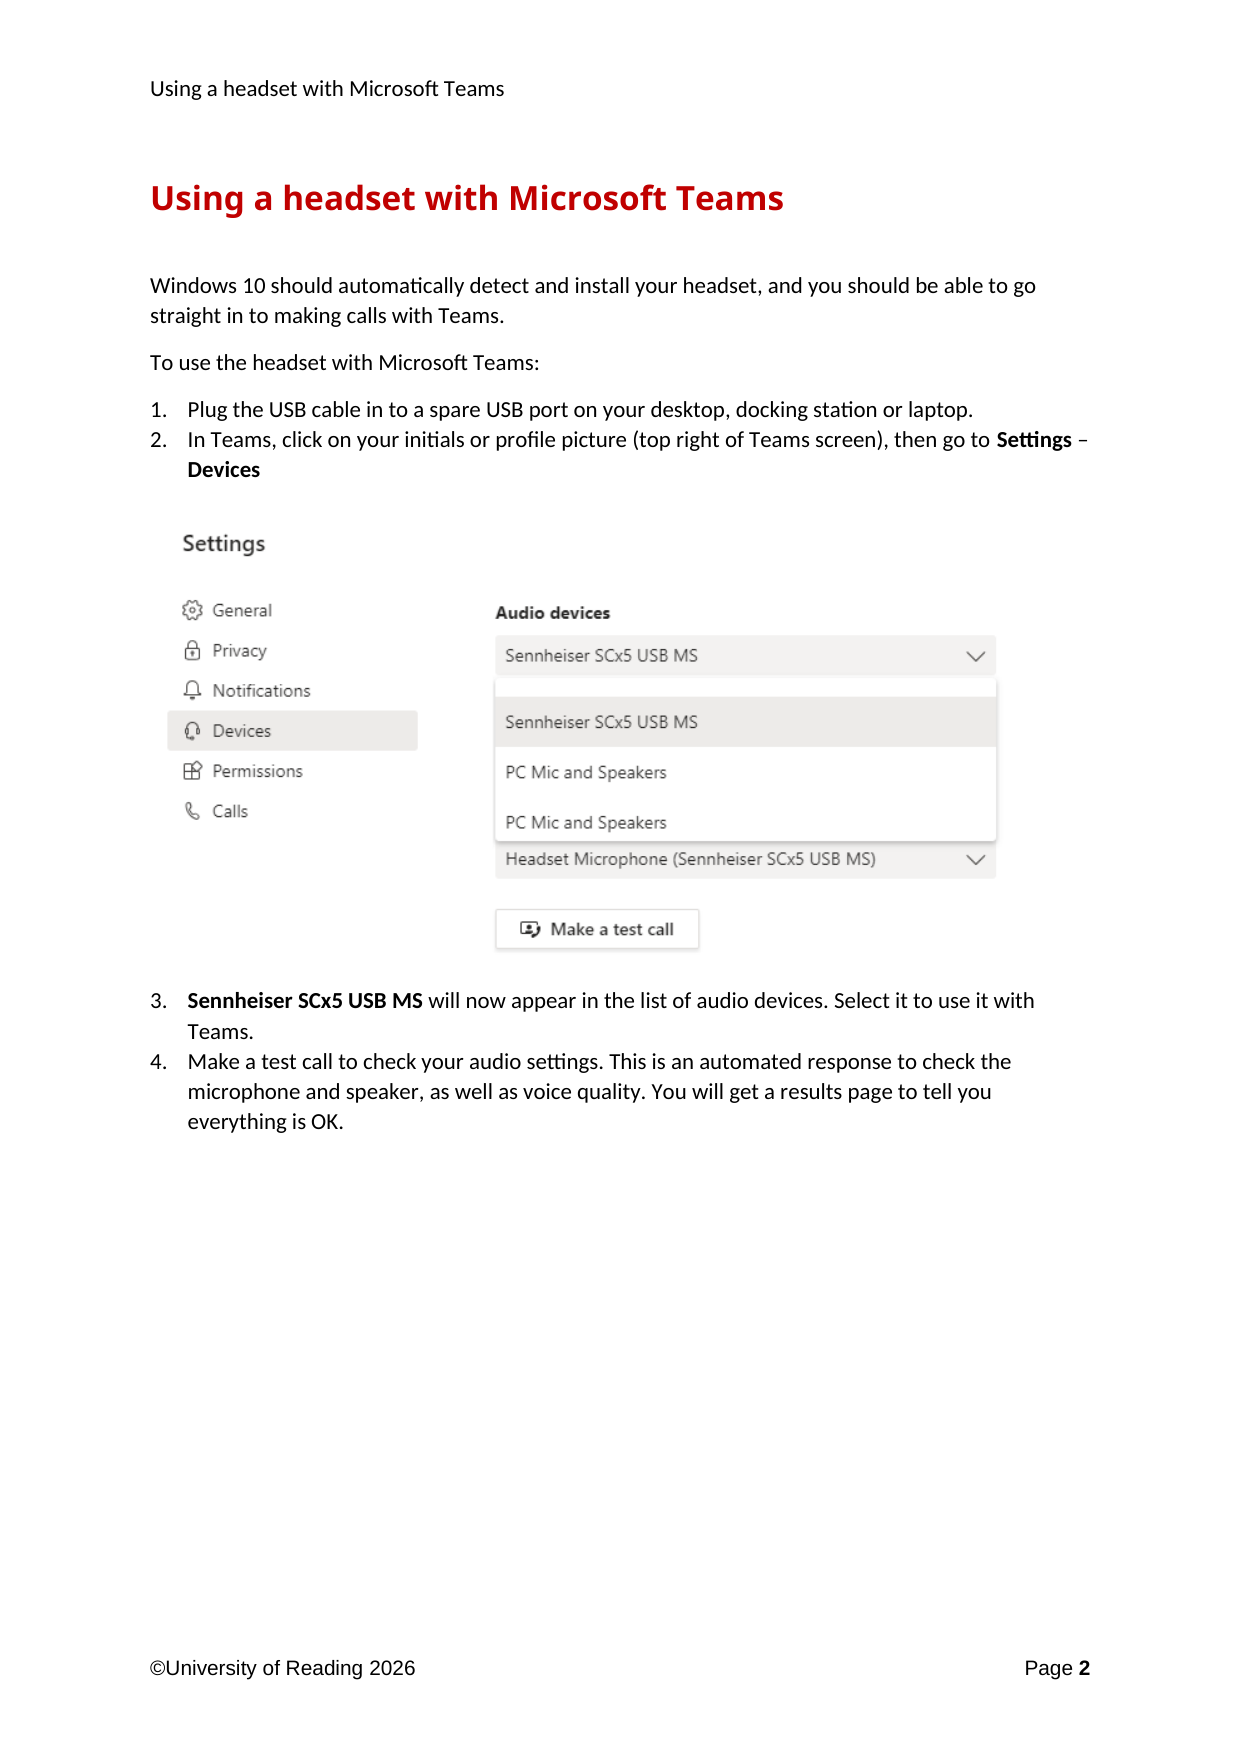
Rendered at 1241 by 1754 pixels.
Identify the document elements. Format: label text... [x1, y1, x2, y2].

subtitle Using a headset with Microsoft Teams [150, 175, 1090, 220]
picture [150, 502, 1015, 968]
list Make a test call to check your audio settings. This is an automated response to check the microphone and speaker, as well as voice quality. You will get a results page to tell you everything is OK. [150, 1047, 1090, 1135]
list In Teams, click on your initials or profile picture (top right of Teams screen), then go to Settings – Devices [150, 425, 1090, 483]
list Plug the USB cable in to a spare USB port on your desktop, docking station or laptop. [150, 395, 1090, 423]
text Windows 10 should automatically detect and install your headset, and you should be able to go straight in to making calls with Teams. [150, 271, 1090, 329]
text To use the headset with Microsoft Teams: [150, 348, 1090, 376]
list Sennheiser SCx5 USB MS will now appear in the list of audio devices. Select it to use it with Teams. [150, 987, 1090, 1045]
